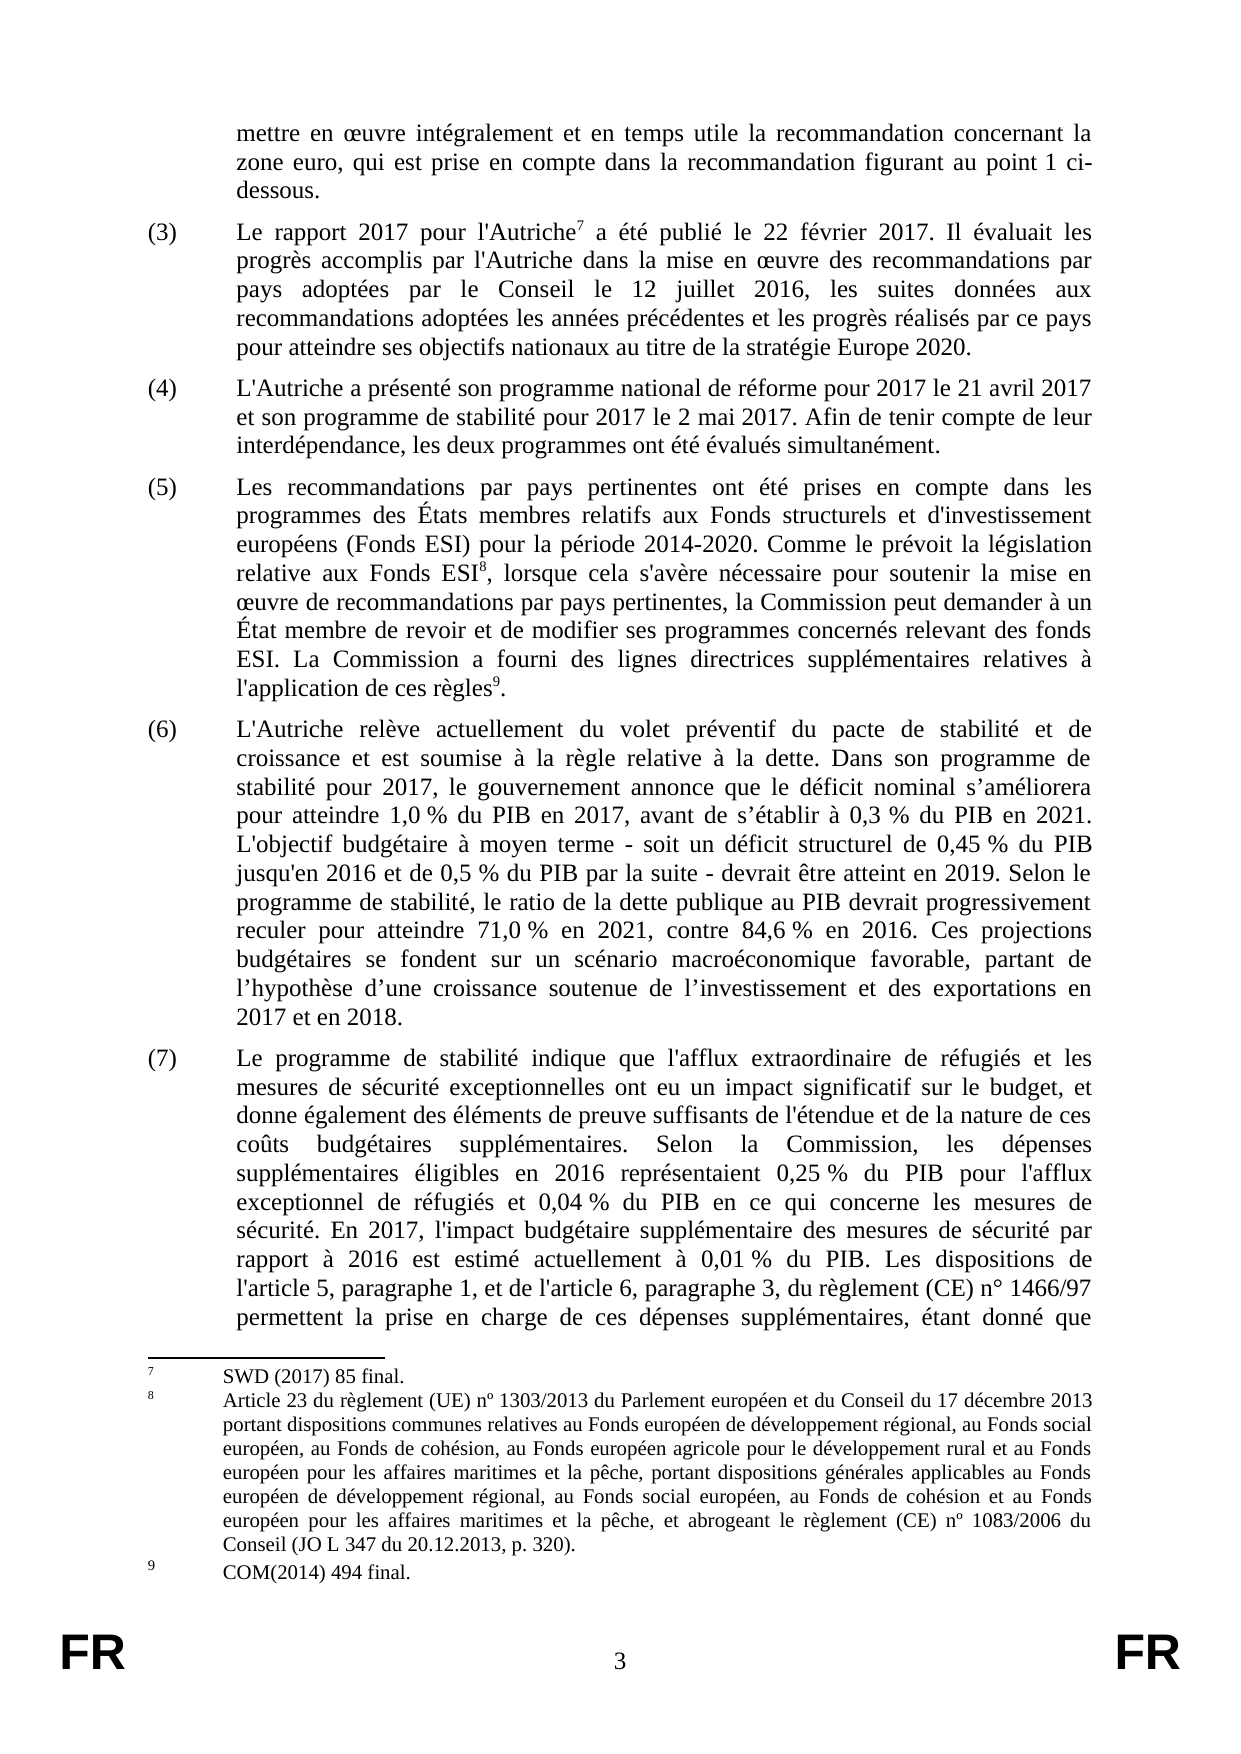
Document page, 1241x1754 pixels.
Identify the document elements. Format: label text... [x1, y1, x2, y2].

text L'Autriche a présenté son programme national de réforme pour 2017 le 21 avril 2017 et son programme de stabilité pour 2017 le 2 mai 2017. Afin de tenir compte de leur interdépendance, les deux programmes ont été évalués simultanément. [148, 373, 1093, 459]
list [148, 118, 1093, 204]
text Les recommandations par pays pertinentes ont été prises en compte dans les programmes des États membres relatifs aux Fonds structurels et d'investissement européens (Fonds ESI) pour la période 2014-2020. Comme le prévoit la législation relative aux Fonds ESI, lorsque cela s'avère nécessaire pour soutenir la mise en œuvre de recommandations par pays pertinentes, la Commission peut demander à un État membre de revoir et de modifier ses programmes concernés relevant des fonds ESI. La Commission a fourni des lignes directrices supplémentaires relatives à l'application de ces règles. [148, 472, 1093, 702]
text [148, 1043, 1093, 1331]
text Le rapport 2017 pour l'Autriche a été publié le 22 février 2017. Il évaluait les progrès accomplis par l'Autriche dans la mise en œuvre des recommandations par pays adoptées par le Conseil le 12 juillet 2016, les suites données aux recommandations adoptées les années précédentes et les progrès réalisés par ce pays pour atteindre ses objectifs nationaux au titre de la stratégie Europe 2020. [148, 217, 1093, 361]
text L'Autriche relève actuellement du volet préventif du pacte de stabilité et de croissance et est soumise à la règle relative à la dette. Dans son programme de stabilité pour 2017, le gouvernement annonce que le déficit nominal s’améliorera pour atteindre 1,0 % du PIB en 2017, avant de s’établir à 0,3 % du PIB en 2021. L'objectif budgétaire à moyen terme - soit un déficit structurel de 0,45 % du PIB jusqu'en 2016 et de 0,5 % du PIB par la suite - devrait être atteint en 2019. Selon le programme de stabilité, le ratio de la dette publique au PIB devrait progressivement reculer pour atteindre 71,0 % en 2021, contre 84,6 % en 2016. Ces projections budgétaires se fondent sur un scénario macroéconomique favorable, partant de l’hypothèse d’une croissance soutenue de l’investissement et des exportations en 2017 et en 2018. [148, 714, 1093, 1031]
